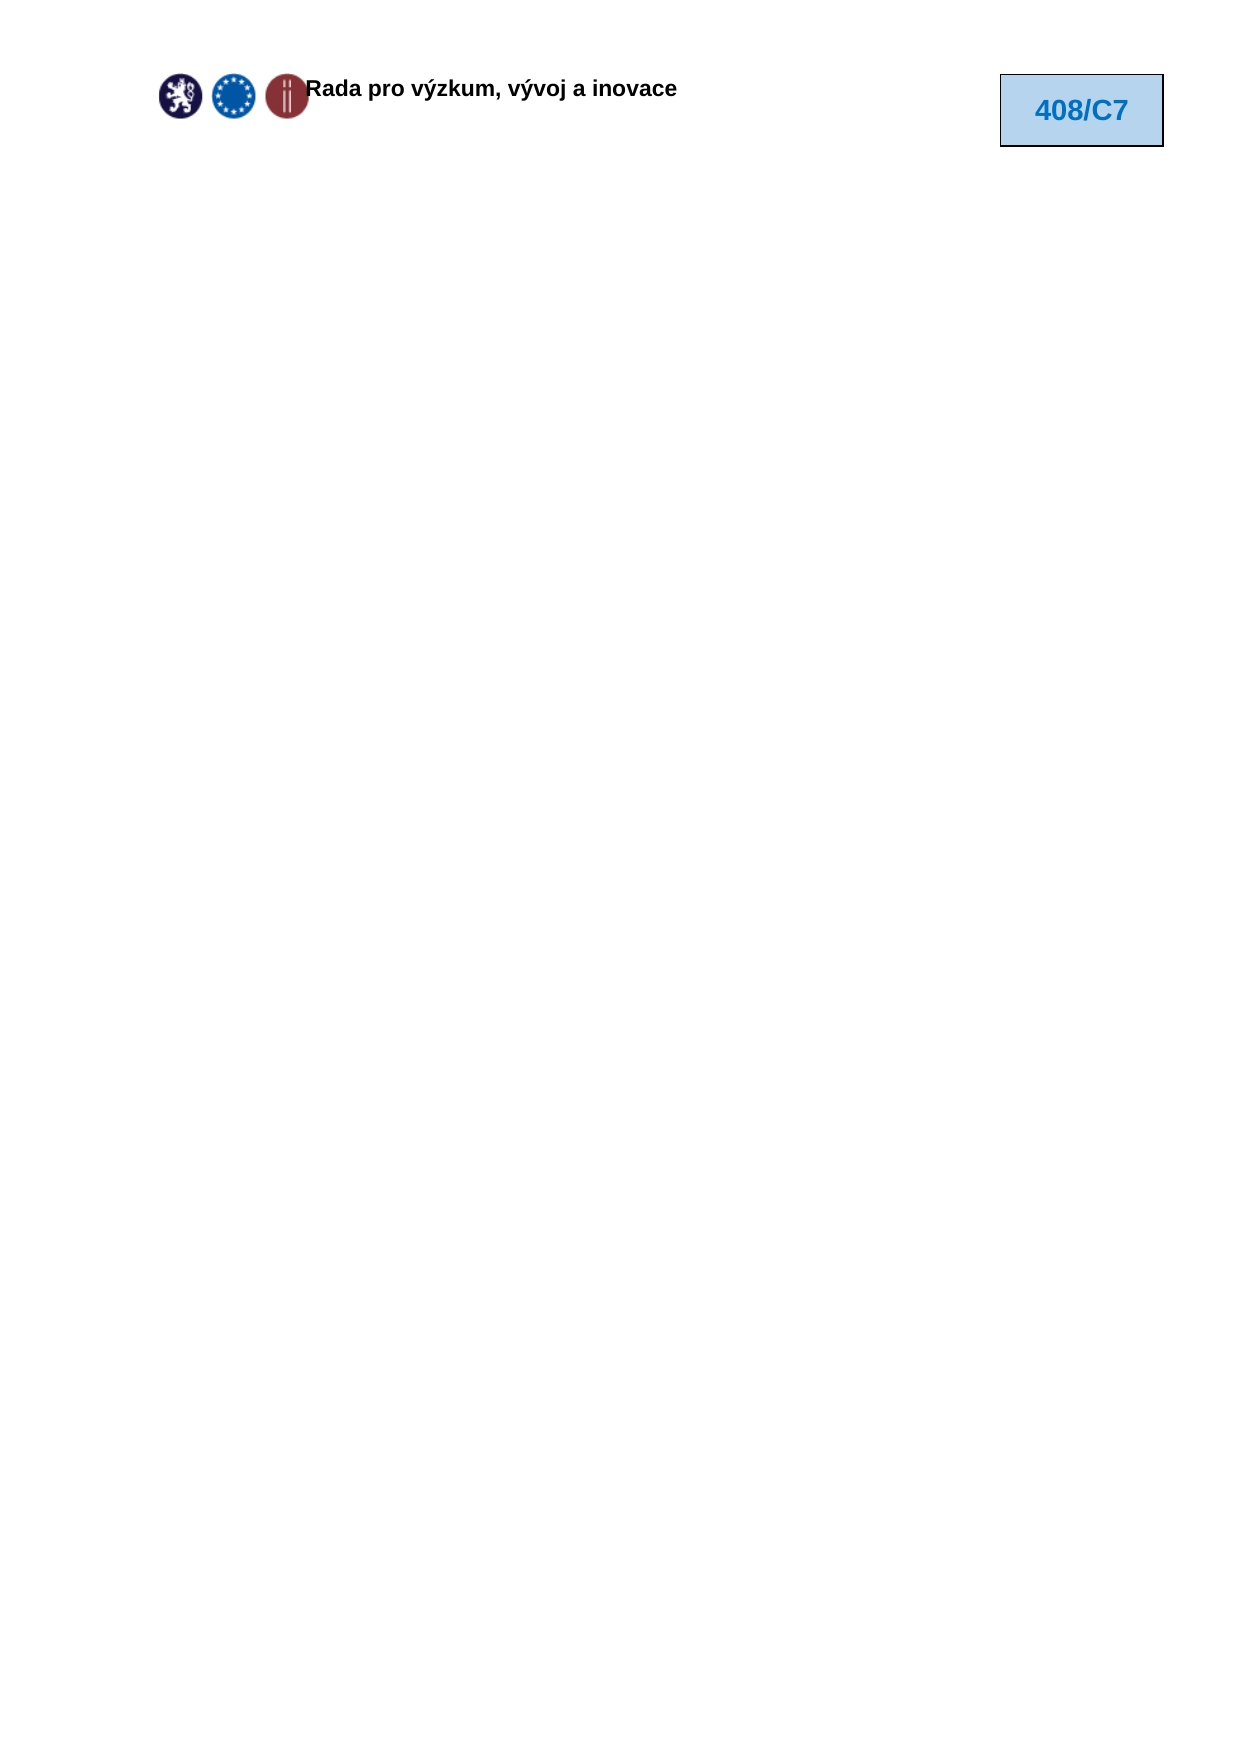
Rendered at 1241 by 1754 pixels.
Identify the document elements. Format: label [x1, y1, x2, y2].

picture [158, 73, 309, 120]
